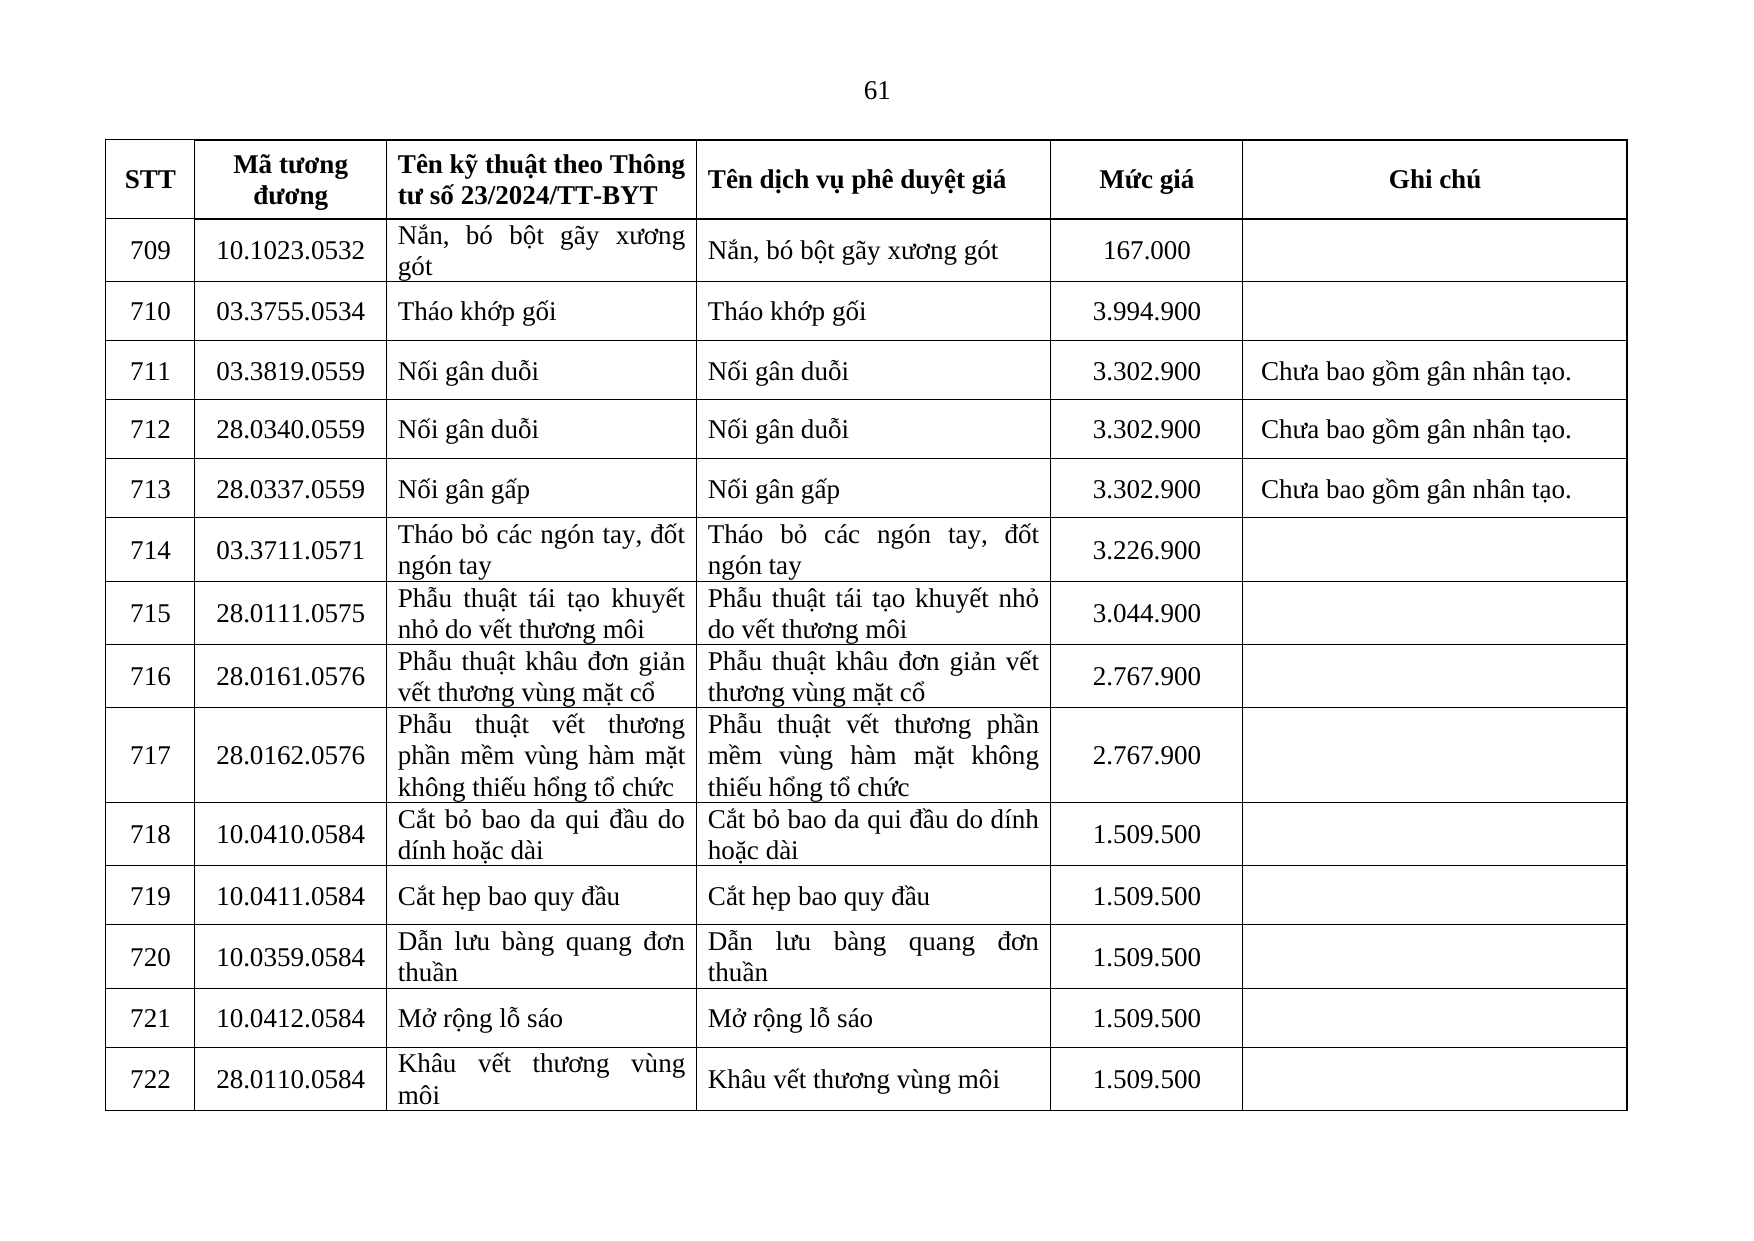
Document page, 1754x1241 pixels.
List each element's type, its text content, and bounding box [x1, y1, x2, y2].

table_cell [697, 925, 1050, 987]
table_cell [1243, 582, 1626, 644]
table_header Tên kỹ thuật theo Thông tư số 23/2024/TT-BYT [387, 141, 696, 218]
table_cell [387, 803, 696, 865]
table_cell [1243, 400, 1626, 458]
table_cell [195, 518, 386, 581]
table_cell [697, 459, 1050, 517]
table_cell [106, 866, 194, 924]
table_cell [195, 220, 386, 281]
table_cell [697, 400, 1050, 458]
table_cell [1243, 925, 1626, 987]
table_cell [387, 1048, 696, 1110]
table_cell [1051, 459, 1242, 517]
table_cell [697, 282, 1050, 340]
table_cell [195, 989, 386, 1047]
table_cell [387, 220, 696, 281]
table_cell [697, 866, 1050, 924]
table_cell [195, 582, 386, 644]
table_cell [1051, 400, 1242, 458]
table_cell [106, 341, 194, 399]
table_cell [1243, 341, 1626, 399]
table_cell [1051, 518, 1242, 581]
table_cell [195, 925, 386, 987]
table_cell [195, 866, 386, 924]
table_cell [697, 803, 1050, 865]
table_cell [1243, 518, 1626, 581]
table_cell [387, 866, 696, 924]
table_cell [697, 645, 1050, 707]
table_header Ghi chú [1243, 141, 1626, 218]
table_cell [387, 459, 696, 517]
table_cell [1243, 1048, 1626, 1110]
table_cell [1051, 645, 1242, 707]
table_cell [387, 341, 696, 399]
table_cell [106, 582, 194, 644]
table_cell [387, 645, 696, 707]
table_header Tên dịch vụ phê duyệt giá [697, 141, 1050, 218]
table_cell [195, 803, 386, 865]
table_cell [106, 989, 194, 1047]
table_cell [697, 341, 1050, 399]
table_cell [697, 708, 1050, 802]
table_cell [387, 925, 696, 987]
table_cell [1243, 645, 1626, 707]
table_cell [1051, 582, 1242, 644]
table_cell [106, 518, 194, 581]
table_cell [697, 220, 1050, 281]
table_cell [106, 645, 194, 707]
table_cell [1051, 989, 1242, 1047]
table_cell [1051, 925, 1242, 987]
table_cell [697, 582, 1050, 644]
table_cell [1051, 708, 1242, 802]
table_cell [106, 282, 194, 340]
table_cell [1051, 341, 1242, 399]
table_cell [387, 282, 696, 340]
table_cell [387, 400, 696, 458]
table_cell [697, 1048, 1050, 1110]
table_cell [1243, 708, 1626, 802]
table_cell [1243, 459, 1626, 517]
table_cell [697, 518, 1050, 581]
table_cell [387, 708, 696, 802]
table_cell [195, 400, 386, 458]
table_header Mã tương đương [195, 141, 386, 218]
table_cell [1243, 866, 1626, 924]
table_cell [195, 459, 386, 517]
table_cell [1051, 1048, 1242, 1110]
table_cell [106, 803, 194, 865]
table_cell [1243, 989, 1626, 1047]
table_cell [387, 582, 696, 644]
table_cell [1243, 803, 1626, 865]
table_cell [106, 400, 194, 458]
table_header STT [106, 140, 194, 218]
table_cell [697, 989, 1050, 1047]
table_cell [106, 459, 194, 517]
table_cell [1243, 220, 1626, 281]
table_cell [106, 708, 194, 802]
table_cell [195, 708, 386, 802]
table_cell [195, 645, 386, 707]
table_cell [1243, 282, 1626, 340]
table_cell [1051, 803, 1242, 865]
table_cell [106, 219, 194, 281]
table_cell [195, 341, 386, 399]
table_header Mức giá [1051, 141, 1242, 218]
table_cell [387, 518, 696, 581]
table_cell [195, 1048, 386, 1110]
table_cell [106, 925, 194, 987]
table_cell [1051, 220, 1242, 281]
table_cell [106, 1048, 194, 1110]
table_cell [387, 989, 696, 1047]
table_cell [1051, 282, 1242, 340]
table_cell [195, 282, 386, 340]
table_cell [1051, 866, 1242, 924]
